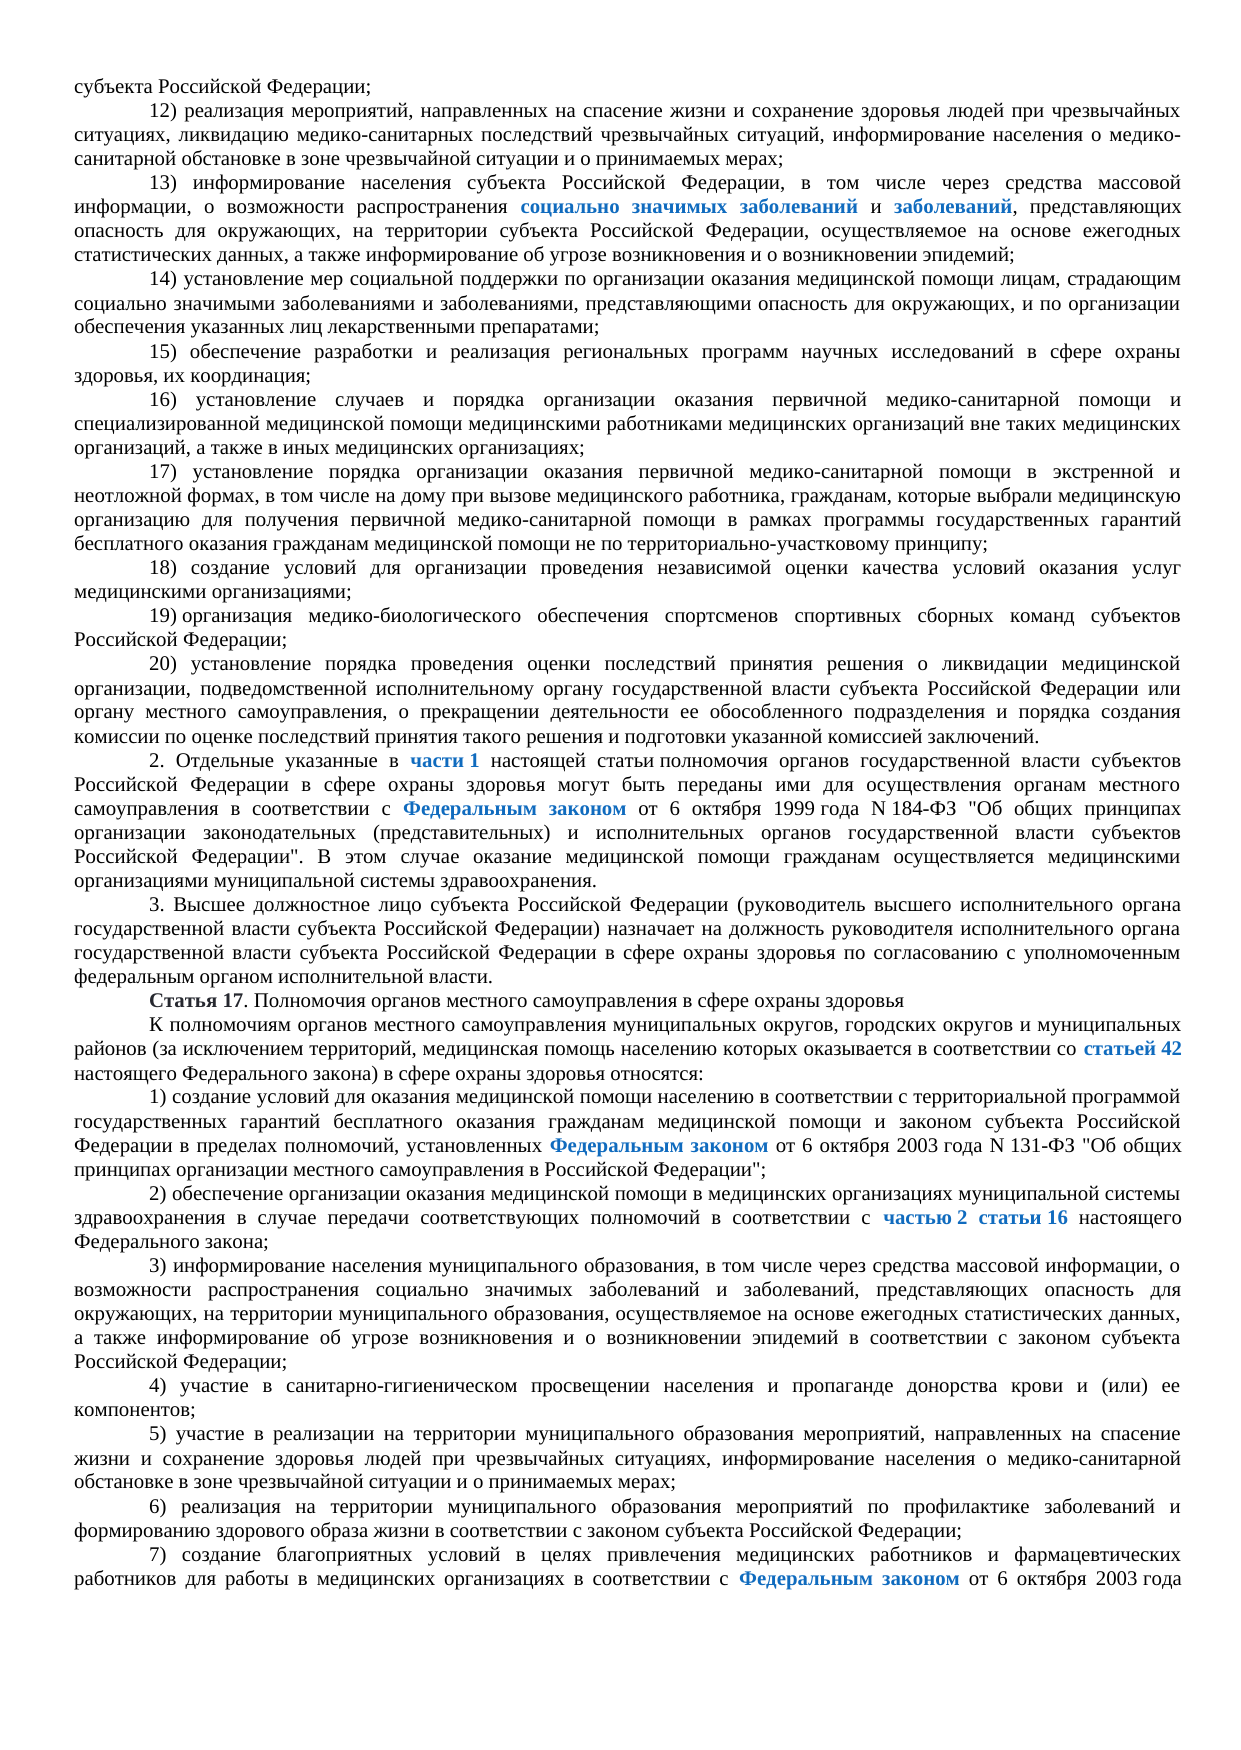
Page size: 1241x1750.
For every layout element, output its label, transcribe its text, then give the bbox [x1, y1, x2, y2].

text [74, 74, 1182, 98]
text 6) реализация на территории муниципального образования мероприятий по профилактике заболеваний и формированию здорового образа жизни в соответствии с законом субъекта Российской Федерации; [74, 1493, 1182, 1542]
text 12) реализация мероприятий, направленных на спасение жизни и сохранение здоровья людей при чрезвычайных ситуациях, ликвидацию медико-санитарных последствий чрезвычайных ситуаций, информирование населения о медико-санитарной обстановке в зоне чрезвычайной ситуации и о принимаемых мерах; [74, 98, 1182, 170]
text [74, 1542, 1182, 1590]
text 18) создание условий для организации проведения независимой оценки качества условий оказания услуг медицинскими организациями; [74, 555, 1182, 603]
text 13) информирование населения субъекта Российской Федерации, в том числе через средства массовой информации, о возможности распространения социально значимых заболеваний и заболеваний, представляющих опасность для окружающих, на территории субъекта Российской Федерации, осуществляемое на основе ежегодных статистических данных, а также информирование об угрозе возникновения и о возникновении эпидемий; [74, 170, 1182, 266]
text 3) информирование населения муниципального образования, в том числе через средства массовой информации, о возможности распространения социально значимых заболеваний и заболеваний, представляющих опасность для окружающих, на территории муниципального образования, осуществляемое на основе ежегодных статистических данных, а также информирование об угрозе возникновения и о возникновении эпидемий в соответствии с законом субъекта Российской Федерации; [74, 1253, 1182, 1373]
text 20) установление порядка проведения оценки последствий принятия решения о ликвидации медицинской организации, подведомственной исполнительному органу государственной власти субъекта Российской Федерации или органу местного самоуправления, о прекращении деятельности ее обособленного подразделения и порядка создания комиссии по оценке последствий принятия такого решения и подготовки указанной комиссией заключений. [74, 651, 1182, 748]
text 14) установление мер социальной поддержки по организации оказания медицинской помощи лицам, страдающим социально значимыми заболеваниями и заболеваниями, представляющими опасность для окружающих, и по организации обеспечения указанных лиц лекарственными препаратами; [74, 266, 1182, 338]
text 16) установление случаев и порядка организации оказания первичной медико-санитарной помощи и специализированной медицинской помощи медицинскими работниками медицинских организаций вне таких медицинских организаций, а также в иных медицинских организациях; [74, 387, 1182, 459]
text 5) участие в реализации на территории муниципального образования мероприятий, направленных на спасение жизни и сохранение здоровья людей при чрезвычайных ситуациях, информирование населения о медико-санитарной обстановке в зоне чрезвычайной ситуации и о принимаемых мерах; [74, 1421, 1182, 1493]
text 2) обеспечение организации оказания медицинской помощи в медицинских организациях муниципальной системы здравоохранения в случае передачи соответствующих полномочий в соответствии с частью 2 статьи 16 настоящего Федерального закона; [74, 1181, 1182, 1253]
text 2. Отдельные указанные в части 1 настоящей статьи полномочия органов государственной власти субъектов Российской Федерации в сфере охраны здоровья могут быть переданы ими для осуществления органам местного самоуправления в соответствии с Федеральным законом от 6 октября 1999 года N 184-ФЗ "Об общих принципах организации законодательных (представительных) и исполнительных органов государственной власти субъектов Российской Федерации". В этом случае оказание медицинской помощи гражданам осуществляется медицинскими организациями муниципальной системы здравоохранения. [74, 748, 1182, 892]
text 17) установление порядка организации оказания первичной медико-санитарной помощи в экстренной и неотложной формах, в том числе на дому при вызове медицинского работника, гражданам, которые выбрали медицинскую организацию для получения первичной медико-санитарной помощи в рамках программы государственных гарантий бесплатного оказания гражданам медицинской помощи не по территориально-участковому принципу; [74, 459, 1182, 555]
text К полномочиям органов местного самоуправления муниципальных округов, городских округов и муниципальных районов (за исключением территорий, медицинская помощь населению которых оказывается в соответствии со статьей 42 настоящего Федерального закона) в сфере охраны здоровья относятся: [74, 1012, 1182, 1084]
text 3. Высшее должностное лицо субъекта Российской Федерации (руководитель высшего исполнительного органа государственной власти субъекта Российской Федерации) назначает на должность руководителя исполнительного органа государственной власти субъекта Российской Федерации в сфере охраны здоровья по согласованию с уполномоченным федеральным органом исполнительной власти. [74, 892, 1182, 988]
text 1) создание условий для оказания медицинской помощи населению в соответствии с территориальной программой государственных гарантий бесплатного оказания гражданам медицинской помощи и законом субъекта Российской Федерации в пределах полномочий, установленных Федеральным законом от 6 октября 2003 года N 131-ФЗ "Об общих принципах организации местного самоуправления в Российской Федерации"; [74, 1084, 1182, 1181]
text 19) организация медико-биологического обеспечения спортсменов спортивных сборных команд субъектов Российской Федерации; [74, 603, 1182, 651]
text 15) обеспечение разработки и реализация региональных программ научных исследований в сфере охраны здоровья, их координация; [74, 338, 1182, 387]
text Статья 17. Полномочия органов местного самоуправления в сфере охраны здоровья [149, 988, 1182, 1012]
text 4) участие в санитарно-гигиеническом просвещении населения и пропаганде донорства крови и (или) ее компонентов; [74, 1373, 1182, 1421]
